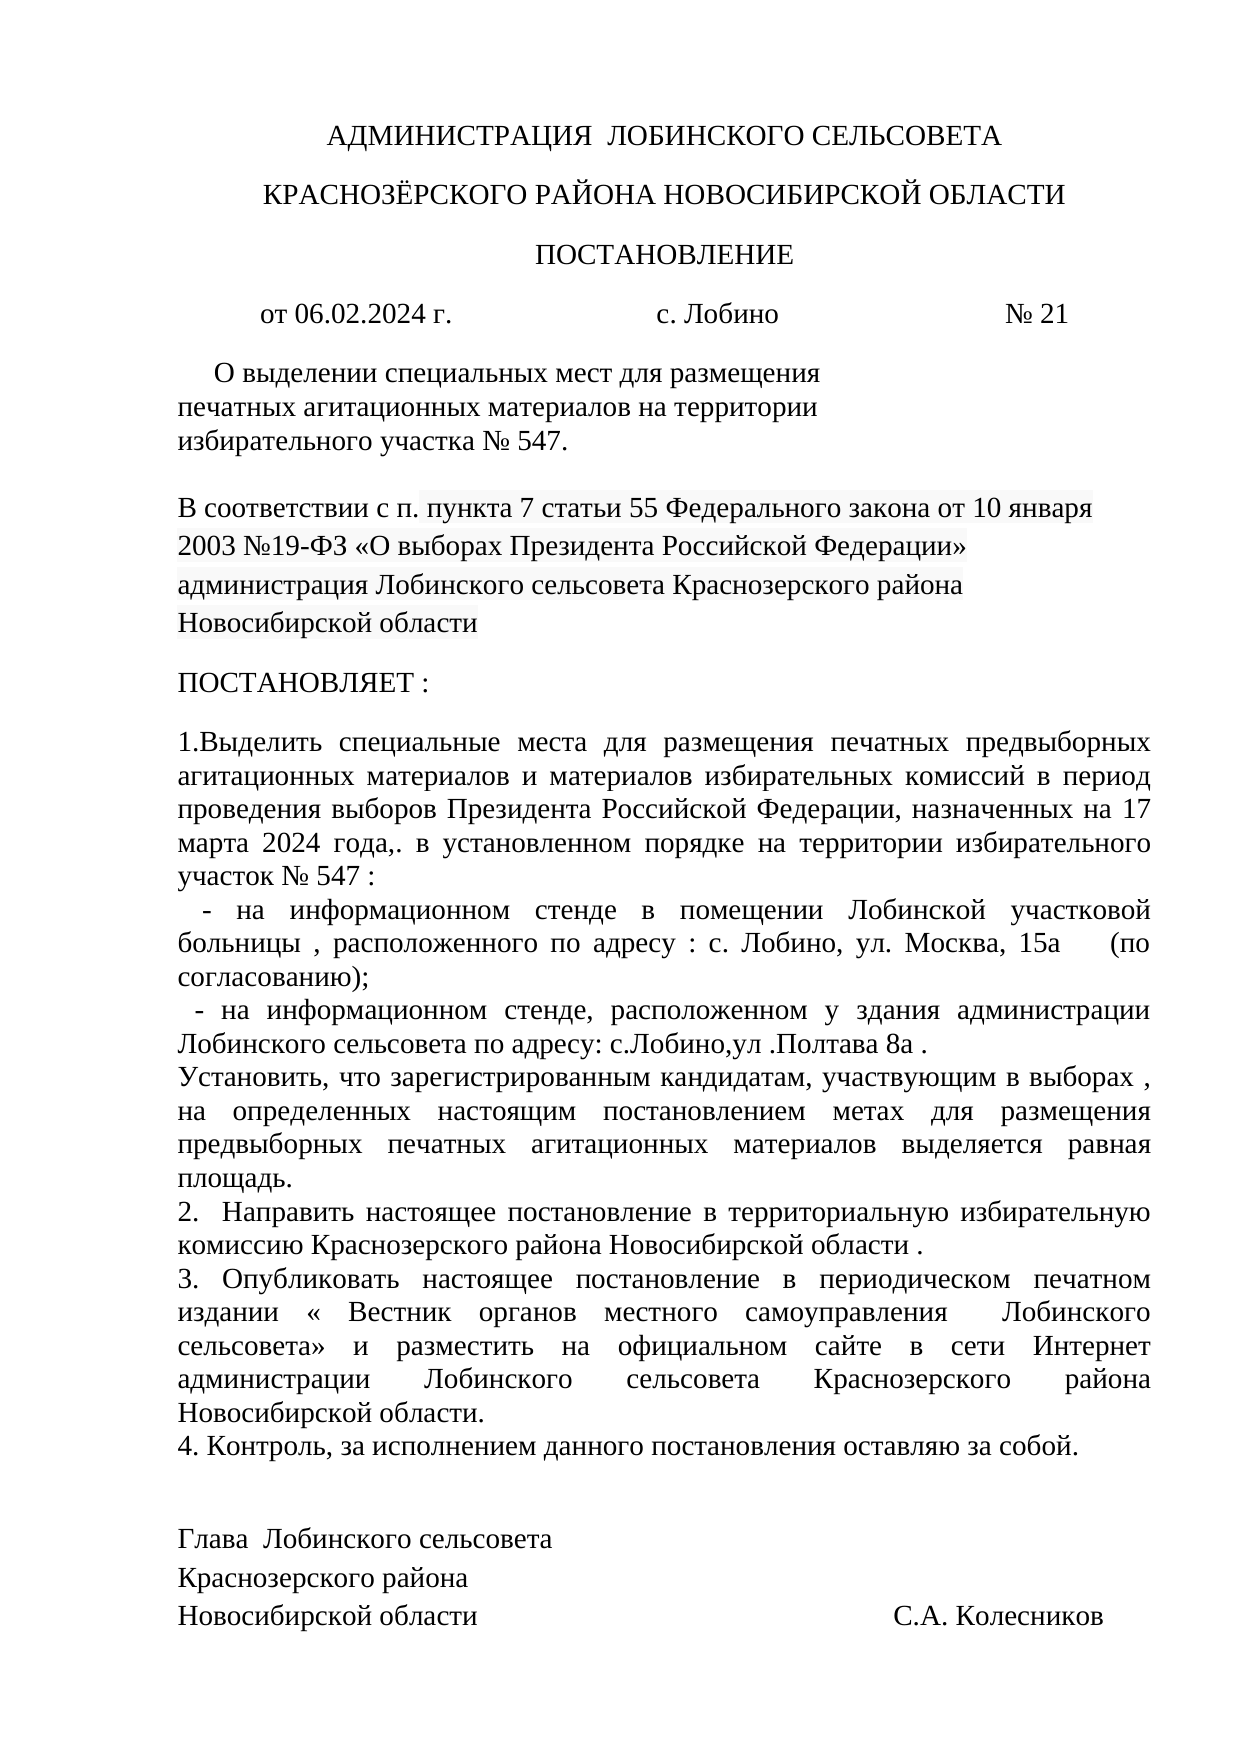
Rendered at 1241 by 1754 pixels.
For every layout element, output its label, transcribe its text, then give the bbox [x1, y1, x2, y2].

title О выделении специальных мест для размещения [177, 356, 1152, 389]
text от 06.02.2024 г. с. Лобино № 21 [177, 296, 1152, 330]
title Установить, что зарегистрированным кандидатам, участвующим в выборах , на определенных настоящим постановлением метах для размещения предвыборных печатных агитационных материалов выделяется равная площадь. [177, 1059, 1152, 1194]
text КРАСНОЗЁРСКОГО РАЙОНА НОВОСИБИРСКОЙ ОБЛАСТИ [177, 177, 1152, 211]
title 1.Выделить специальные места для размещения печатных предвыборных агитационных материалов и материалов избирательных комиссий в период проведения выборов Президента Российской Федерации, назначенных на 17 марта 2024 года,. в установленном порядке на территории избирательного участок № 547 : [177, 825, 1152, 892]
title избирательного участка № 547. [177, 423, 1152, 456]
text В соответствии с п. пункта 7 статьи 55 Федерального закона от 10 января 2003 №19-ФЗ «О выборах Президента Российской Федерации» администрация Лобинского сельсовета Краснозерского района Новосибирской области [177, 490, 1152, 639]
list 3. Опубликовать настоящее постановление в периодическом печатном издании « Вестник органов местного самоуправления Лобинского сельсовета» и разместить на официальном сайте в сети Интернет администрации Лобинского сельсовета Краснозерского района Новосибирской области. [177, 1261, 1152, 1428]
title 4. Контроль, за исполнением данного постановления оставляю за собой. [177, 1428, 1152, 1462]
title печатных агитационных материалов на территории [177, 389, 1152, 423]
title - на информационном стенде, расположенном у здания администрации Лобинского сельсовета по адресу: с.Лобино,ул .Полтава 8а . [177, 992, 1152, 1059]
text ПОСТАНОВЛЕНИЕ [177, 237, 1152, 270]
title - на информационном стенде в помещении Лобинской участковой больницы , расположенного по адресу : с. Лобино, ул. Москва, 15а (по согласованию); [177, 892, 1152, 992]
text АДМИНИСТРАЦИЯ ЛОБИНСКОГО СЕЛЬСОВЕТА [177, 118, 1152, 152]
text Глава Лобинского сельсовета Краснозерского района Новосибирской области С.А. Колесников [177, 1521, 1152, 1632]
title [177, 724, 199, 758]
title 2. Направить настоящее постановление в территориальную избирательную комиссию Краснозерского района Новосибирской области . [177, 1194, 1152, 1261]
text ПОСТАНОВЛЯЕТ : [177, 665, 1152, 698]
